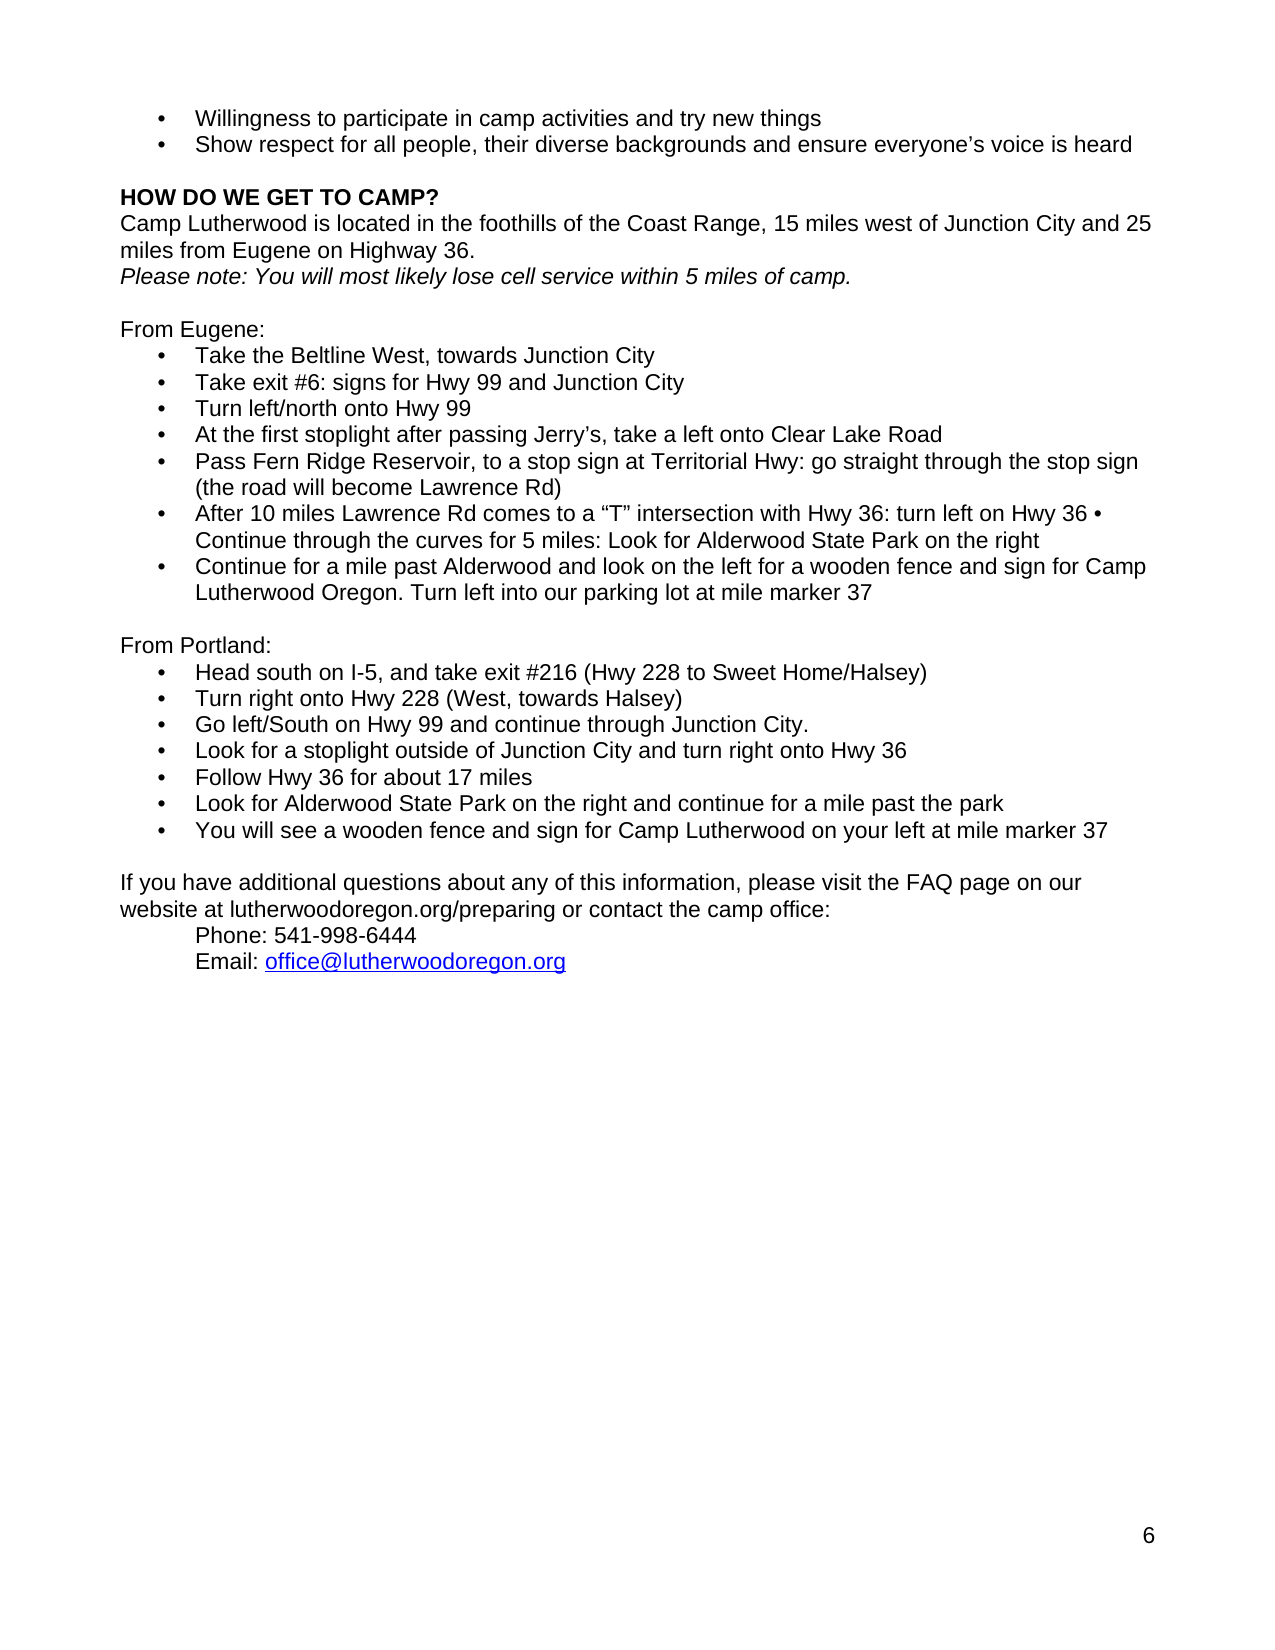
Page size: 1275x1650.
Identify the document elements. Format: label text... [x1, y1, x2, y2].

text If you have additional questions about any of this information, please visit the FAQ page on our website at lutherwoodoregon.org/preparing or contact the camp office: [120, 869, 1155, 922]
list Head south on I-5, and take exit #216 (Hwy 228 to Sweet Home/Halsey) [157, 658, 1155, 685]
text Please note: You will most likely lose cell service within 5 miles of camp. [120, 263, 1155, 289]
text Camp Lutherwood is located in the foothills of the Coast Range, 15 miles west of Junction City and 25 miles from Eugene on Highway 36. [120, 210, 1155, 263]
text Phone: 541-998-6444 [195, 922, 1155, 948]
text From Eugene: [120, 316, 1155, 342]
list Follow Hwy 36 for about 17 miles [157, 764, 1155, 790]
list Pass Fern Ridge Reservoir, to a stop sign at Territorial Hwy: go straight through the stop sign (the road will become Lawrence Rd) [157, 448, 1155, 500]
list Turn left/north onto Hwy 99 [157, 395, 1155, 421]
list You will see a wooden fence and sign for Camp Lutherwood on your left at mile marker 37 [157, 817, 1155, 843]
list Continue for a mile past Alderwood and look on the left for a wooden fence and sign for Camp Lutherwood Oregon. Turn left into our parking lot at mile marker 37 [157, 553, 1155, 606]
list At the first stoplight after passing Jerry’s, take a left onto Clear Lake Road [157, 421, 1155, 448]
list Look for a stoplight outside of Junction City and turn right onto Hwy 36 [157, 737, 1155, 764]
list Willingness to participate in camp activities and try new things [157, 105, 1155, 131]
list After 10 miles Lawrence Rd comes to a “T” intersection with Hwy 36: turn left on Hwy 36 • Continue through the curves for 5 miles: Look for Alderwood State Park on the right [157, 500, 1155, 553]
text From Portland: [120, 632, 1155, 658]
list Take the Beltline West, towards Junction City [157, 342, 1155, 368]
text Email: office@lutherwoodoregon.org [195, 948, 1155, 975]
list Turn right onto Hwy 228 (West, towards Halsey) [157, 685, 1155, 711]
list Go left/South on Hwy 99 and continue through Junction City. [157, 711, 1155, 737]
list Look for Alderwood State Park on the right and continue for a mile past the park [157, 790, 1155, 817]
list Show respect for all people, their diverse backgrounds and ensure everyone’s voice is heard [157, 131, 1155, 158]
text HOW DO WE GET TO CAMP? [120, 184, 1155, 210]
list Take exit #6: signs for Hwy 99 and Junction City [157, 368, 1155, 395]
